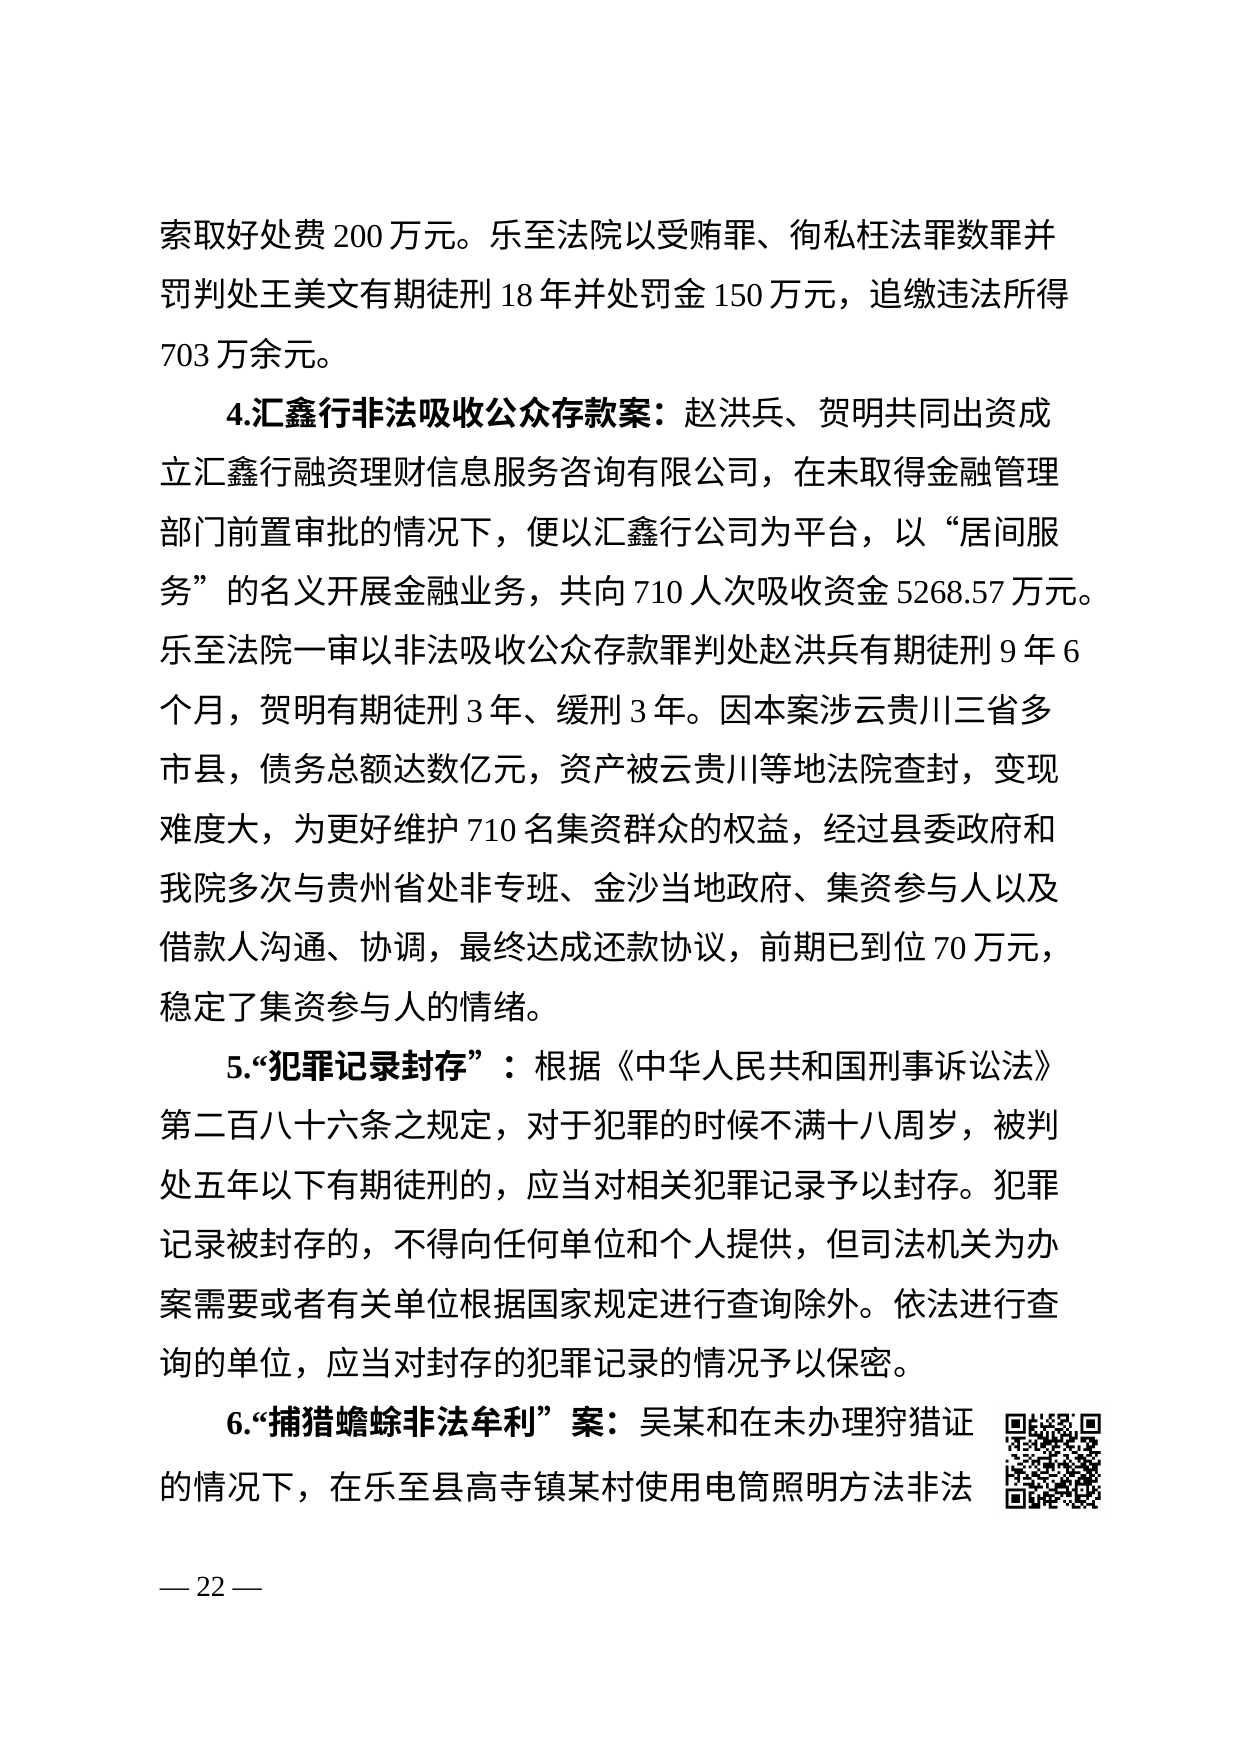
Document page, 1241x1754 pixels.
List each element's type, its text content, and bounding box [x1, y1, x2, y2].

picture [994, 1402, 1107, 1516]
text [159, 1387, 1081, 1517]
text 5.“犯罪记录封存”：根据《中华人民共和国刑事诉讼法》第二百八十六条之规定，对于犯罪的时候不满十八周岁，被判处五年以下有期徒刑的，应当对相关犯罪记录予以封存。犯罪记录被封存的，不得向任何单位和个人提供，但司法机关为办案需要或者有关单位根据国家规定进行查询除外。依法进行查询的单位，应当对封存的犯罪记录的情况予以保密。 [159, 1031, 1081, 1387]
text 4.汇鑫行非法吸收公众存款案：赵洪兵、贺明共同出资成立汇鑫行融资理财信息服务咨询有限公司，在未取得金融管理部门前置审批的情况下，便以汇鑫行公司为平台，以“居间服务”的名义开展金融业务，共向710人次吸收资金5268.57万元。乐至法院一审以非法吸收公众存款罪判处赵洪兵有期徒刑9年6个月，贺明有期徒刑3年、缓刑3年。因本案涉云贵川三省多市县，债务总额达数亿元，资产被云贵川等地法院查封，变现难度大，为更好维护710名集资群众的权益，经过县委政府和我院多次与贵州省处非专班、金沙当地政府、集资参与人以及借款人沟通、协调，最终达成还款协议，前期已到位70万元，稳定了集资参与人的情绪。 [159, 378, 1081, 1031]
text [159, 200, 1081, 378]
